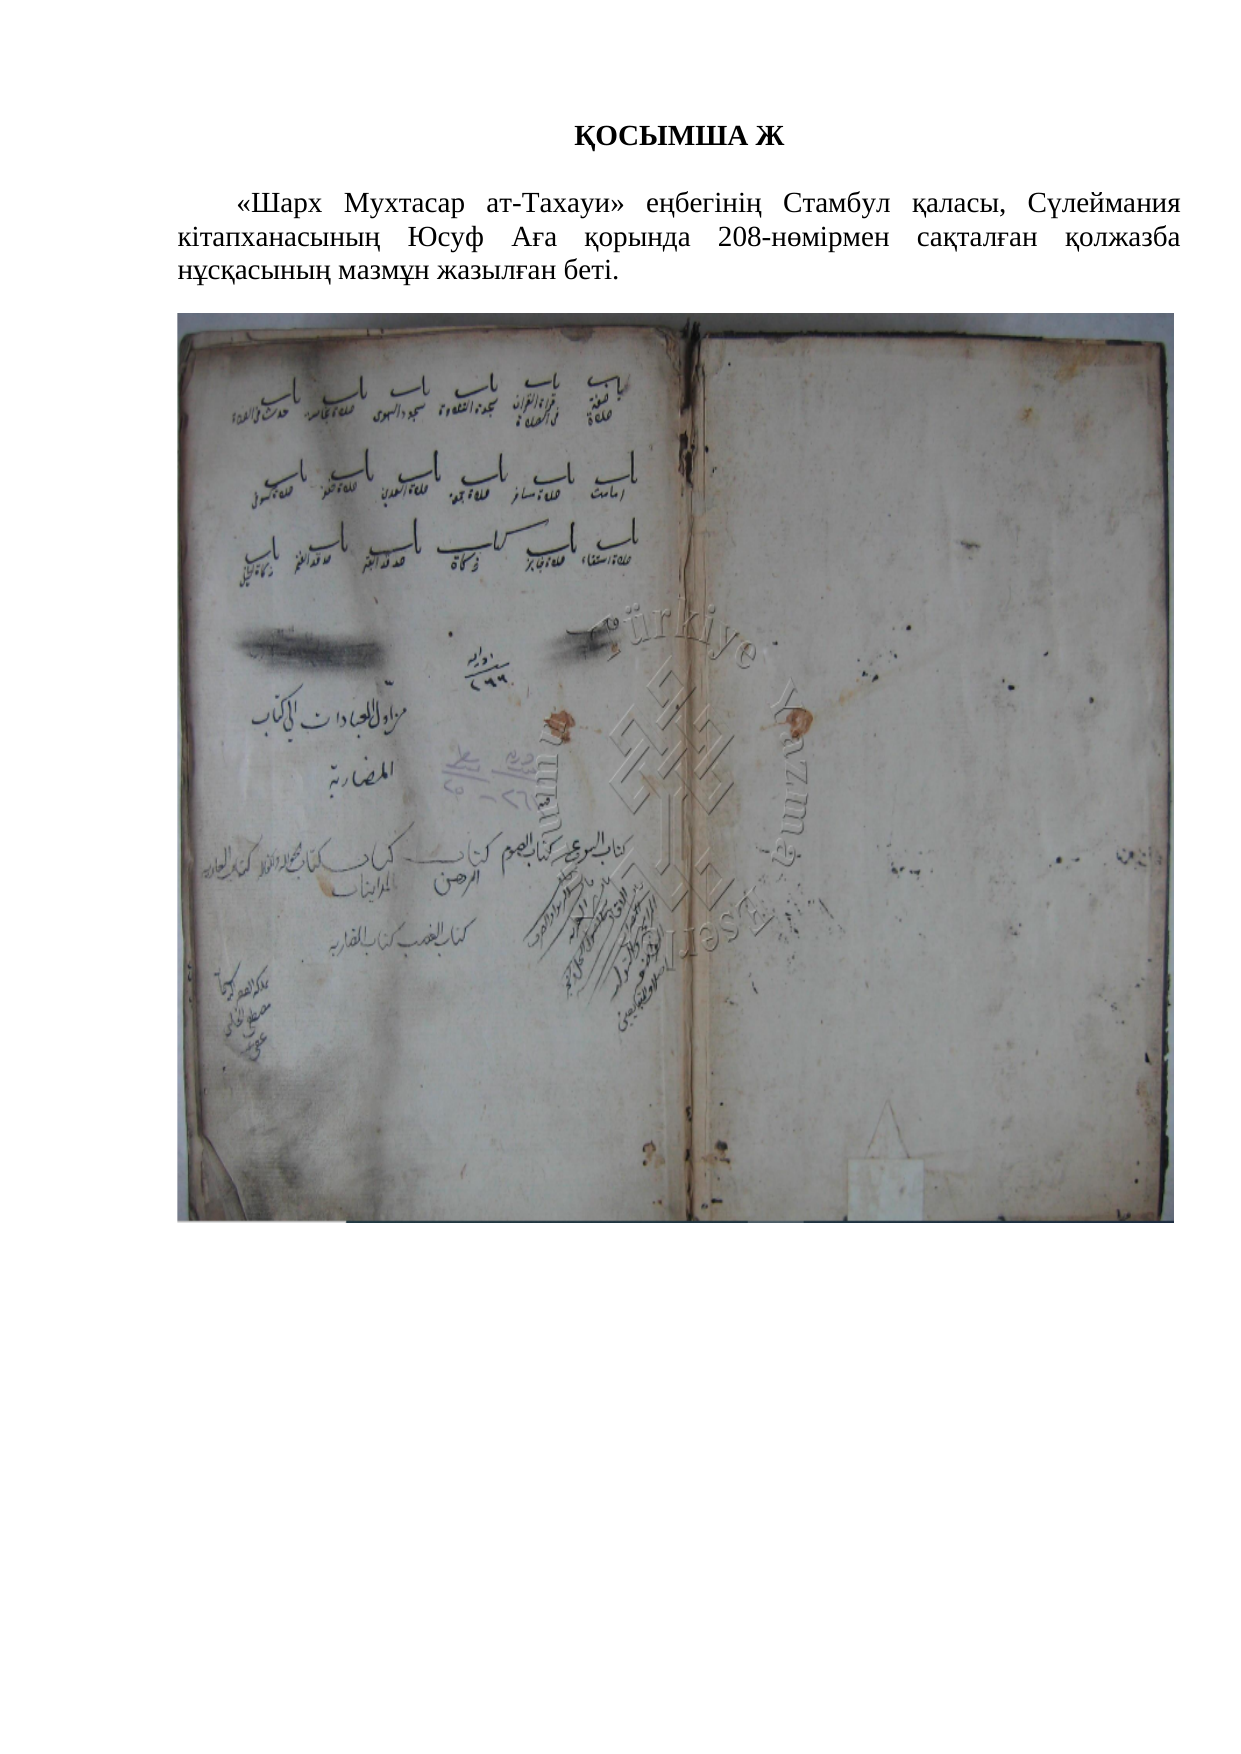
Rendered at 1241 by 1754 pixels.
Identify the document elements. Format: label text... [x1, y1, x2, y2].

text «Шарх Мухтасар ат-Тахауи» еңбегінің Стамбул қаласы, Сүлеймания кітапханасының Юсуф Аға қорында 208-нөмірмен сақталған қолжазба нұсқасының мазмұн жазылған беті. [177, 185, 1181, 286]
text ҚОСЫМША Ж [177, 118, 1181, 152]
picture [177, 313, 1174, 1223]
